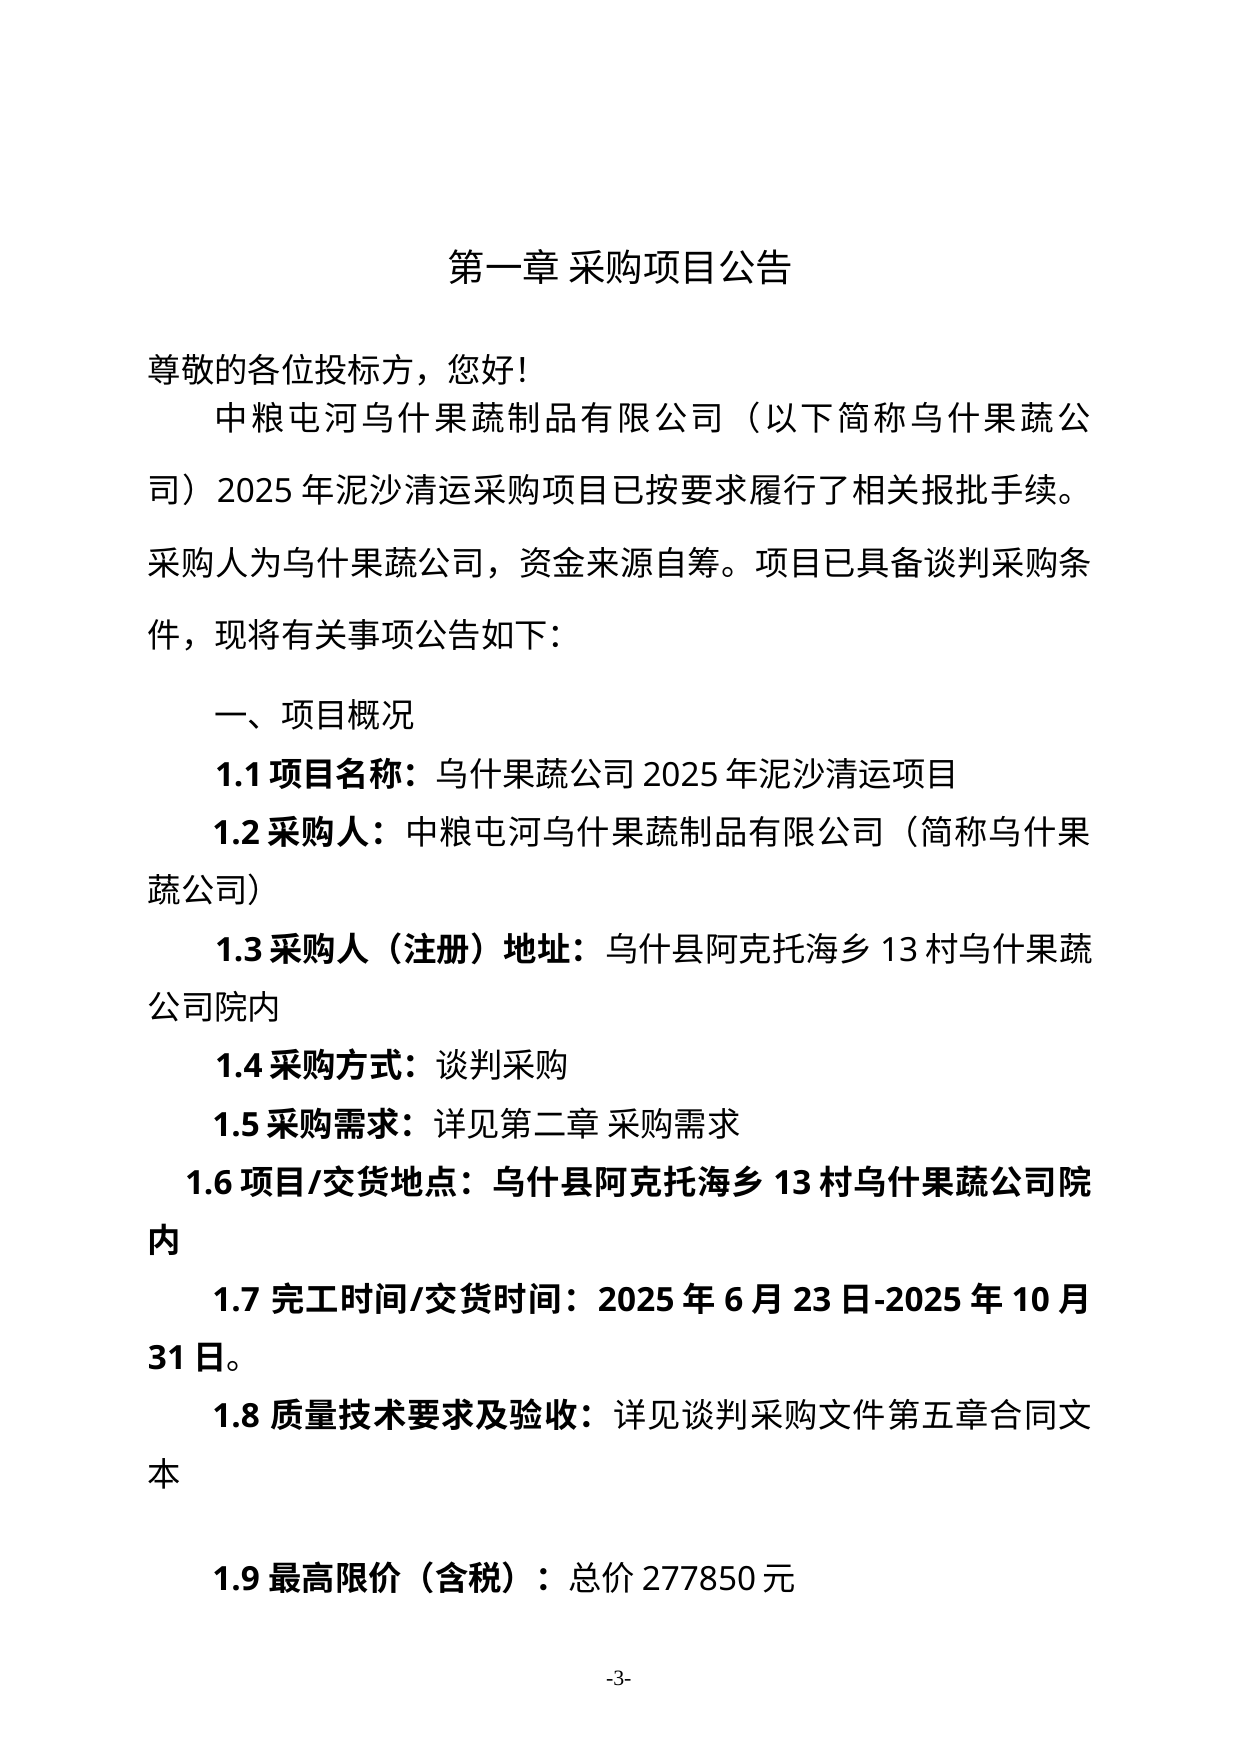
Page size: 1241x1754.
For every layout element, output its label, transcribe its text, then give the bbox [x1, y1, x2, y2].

text 一、项目概况 [148, 681, 1092, 739]
list 采购项目公告 [148, 238, 1092, 292]
text 尊敬的各位投标方，您好！ [148, 343, 1092, 392]
text 1.1项目名称：乌什果蔬公司2025年泥沙清运项目 [148, 739, 1092, 798]
text 1.9 最高限价（含税）：总价277850元 [148, 1543, 1092, 1602]
text 1.4采购方式：谈判采购 [148, 1031, 1092, 1089]
text 1.5采购需求：详见第二章 采购需求 [148, 1089, 1092, 1148]
text 中粮屯河乌什果蔬制品有限公司（以下简称乌什果蔬公司）2025年泥沙清运采购项目已按要求履行了相关报批手续。采购人为乌什果蔬公司，资金来源自筹。项目已具备谈判采购条件，现将有关事项公告如下： [148, 392, 1092, 657]
text 1.2采购人：中粮屯河乌什果蔬制品有限公司（简称乌什果蔬公司） [148, 798, 1092, 914]
text 1.3采购人（注册）地址：乌什县阿克托海乡13村乌什果蔬公司院内 [148, 914, 1092, 1031]
subtitle 1.6项目/交货地点：乌什县阿克托海乡13村乌什果蔬公司院内 [148, 1148, 1092, 1264]
text 1.7 完工时间/交货时间：2025年6月23日-2025年10月31日。 [148, 1264, 1092, 1381]
text 1.8 质量技术要求及验收：详见谈判采购文件第五章合同文本 [148, 1381, 1092, 1498]
